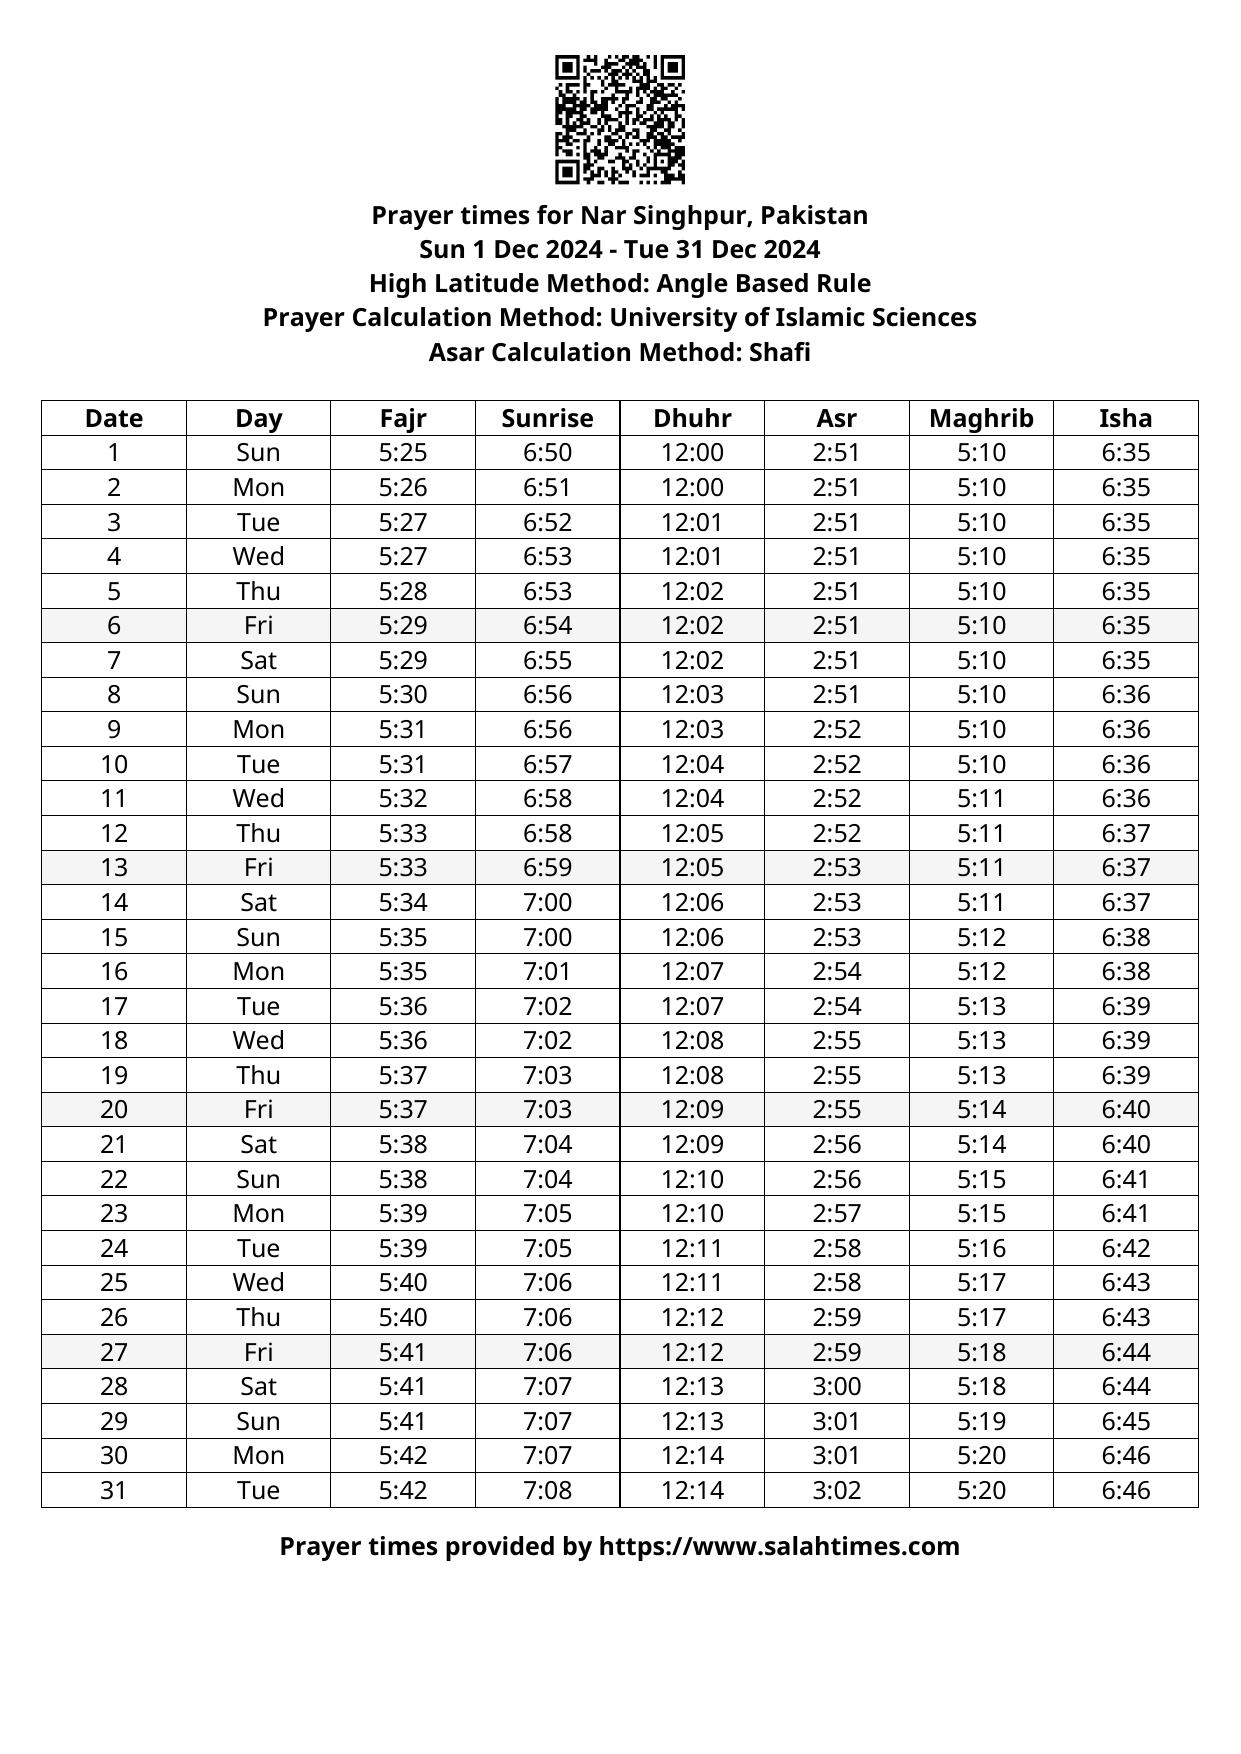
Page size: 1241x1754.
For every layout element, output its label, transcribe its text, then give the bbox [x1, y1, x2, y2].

table_cell 6:40 [1054, 1127, 1198, 1161]
table_cell 5:41 [331, 1369, 475, 1403]
table_cell 6:36 [1054, 781, 1198, 815]
table_cell 6:40 [1054, 1093, 1198, 1126]
table_header Dhuhr [621, 401, 764, 434]
table_cell 6:55 [476, 643, 619, 677]
table_cell 5:10 [910, 712, 1053, 746]
table_cell Thu [187, 816, 330, 849]
table_cell 7:06 [476, 1266, 619, 1299]
table_cell 5:36 [331, 1024, 475, 1057]
table_cell 17 [42, 989, 186, 1022]
table_cell 2:56 [765, 1127, 909, 1161]
table_cell 12:04 [621, 747, 764, 780]
table_cell 5:28 [331, 574, 475, 607]
table_cell 5:35 [331, 920, 475, 953]
table_cell 6 [42, 609, 186, 642]
table_cell 5:12 [910, 954, 1053, 988]
table_cell 2:55 [765, 1093, 909, 1126]
table_cell 21 [42, 1127, 186, 1161]
table_cell 5:14 [910, 1093, 1053, 1126]
table_cell 5:20 [910, 1439, 1053, 1472]
table_cell 12:06 [621, 885, 764, 919]
table_cell 5:42 [331, 1439, 475, 1472]
table_cell 5:29 [331, 643, 475, 677]
table_cell 12:11 [621, 1231, 764, 1264]
table_header Sunrise [476, 401, 619, 434]
table_cell 6:38 [1054, 954, 1198, 988]
table_cell Wed [187, 1266, 330, 1299]
table_cell 5:41 [331, 1404, 475, 1437]
table_cell 6:46 [1054, 1473, 1198, 1507]
table_cell 7:02 [476, 1024, 619, 1057]
table_cell 5:36 [331, 989, 475, 1022]
table_cell 26 [42, 1300, 186, 1334]
table_cell 6:37 [1054, 851, 1198, 884]
table_cell 5:15 [910, 1196, 1053, 1230]
table_cell 3:02 [765, 1473, 909, 1507]
table_cell 5:38 [331, 1127, 475, 1161]
table_cell 12:10 [621, 1162, 764, 1195]
table_cell 5:14 [910, 1127, 1053, 1161]
table_cell 7:05 [476, 1231, 619, 1264]
table_cell 6:58 [476, 816, 619, 849]
table_cell 6:36 [1054, 747, 1198, 780]
table_cell 7:04 [476, 1127, 619, 1161]
table_cell Sun [187, 1162, 330, 1195]
table_cell Thu [187, 574, 330, 607]
table_cell 5:33 [331, 816, 475, 849]
table_cell 5:37 [331, 1093, 475, 1126]
table_cell 31 [42, 1473, 186, 1507]
table_cell 12:09 [621, 1093, 764, 1126]
table_cell Sat [187, 1127, 330, 1161]
table_cell 7:04 [476, 1162, 619, 1195]
table_cell 24 [42, 1231, 186, 1264]
table_cell 5:10 [910, 436, 1053, 469]
table_cell 6:50 [476, 436, 619, 469]
table_cell 6:36 [1054, 678, 1198, 711]
table_cell 6:35 [1054, 539, 1198, 573]
table_cell 5:33 [331, 851, 475, 884]
table_cell 14 [42, 885, 186, 919]
table_cell 6:36 [1054, 712, 1198, 746]
table_cell 2:53 [765, 920, 909, 953]
table_cell 6:38 [1054, 920, 1198, 953]
table_header Asr [765, 401, 909, 434]
table_cell Sun [187, 1404, 330, 1437]
table_cell 5:15 [910, 1162, 1053, 1195]
table_cell Sun [187, 678, 330, 711]
table_cell 7:01 [476, 954, 619, 988]
picture [542, 41, 699, 198]
table_cell 5:10 [910, 539, 1053, 573]
text Sun 1 Dec 2024 - Tue 31 Dec 2024 [42, 232, 1198, 266]
table_cell 7:02 [476, 989, 619, 1022]
table_header Isha [1054, 401, 1198, 434]
table_cell 2:54 [765, 954, 909, 988]
table_cell 6:37 [1054, 816, 1198, 849]
table_cell 7:07 [476, 1369, 619, 1403]
table_cell Mon [187, 1196, 330, 1230]
table_cell 5:18 [910, 1369, 1053, 1403]
table_header Day [187, 401, 330, 434]
table_cell 1 [42, 436, 186, 469]
table_cell 5:37 [331, 1058, 475, 1092]
table_cell 12:12 [621, 1335, 764, 1368]
table_cell 5:13 [910, 1024, 1053, 1057]
table_cell 3:01 [765, 1439, 909, 1472]
table_cell Wed [187, 1024, 330, 1057]
table_cell Mon [187, 954, 330, 988]
table_cell 12:11 [621, 1266, 764, 1299]
table_cell 27 [42, 1335, 186, 1368]
table_cell 2:58 [765, 1231, 909, 1264]
table_cell 5:17 [910, 1300, 1053, 1334]
table_cell 6:46 [1054, 1439, 1198, 1472]
table_cell 2:59 [765, 1335, 909, 1368]
table_cell 5:10 [910, 574, 1053, 607]
table_cell 5:11 [910, 885, 1053, 919]
table_cell Sat [187, 1369, 330, 1403]
table_cell 12:09 [621, 1127, 764, 1161]
table_cell Fri [187, 609, 330, 642]
table_cell 6:52 [476, 505, 619, 538]
table_cell 5:40 [331, 1266, 475, 1299]
table_cell Tue [187, 1231, 330, 1264]
table_cell Tue [187, 747, 330, 780]
table_cell 2:58 [765, 1266, 909, 1299]
table_cell Sat [187, 885, 330, 919]
table_cell 5:11 [910, 781, 1053, 815]
table_header Date [42, 401, 186, 434]
table_cell 6:51 [476, 470, 619, 504]
table_cell 12:14 [621, 1439, 764, 1472]
table_cell 6:44 [1054, 1335, 1198, 1368]
table_cell 5:40 [331, 1300, 475, 1334]
table_cell 6:37 [1054, 885, 1198, 919]
table_cell 6:35 [1054, 470, 1198, 504]
table_cell 3 [42, 505, 186, 538]
table_cell 12:02 [621, 643, 764, 677]
table_cell 12:12 [621, 1300, 764, 1334]
table_cell 5:16 [910, 1231, 1053, 1264]
table_cell 6:35 [1054, 574, 1198, 607]
table_cell Thu [187, 1058, 330, 1092]
table_cell 6:57 [476, 747, 619, 780]
table_cell 5:17 [910, 1266, 1053, 1299]
table_cell 12:01 [621, 505, 764, 538]
table_header Maghrib [910, 401, 1053, 434]
table_cell 6:41 [1054, 1162, 1198, 1195]
table_cell 5:31 [331, 747, 475, 780]
table_cell 12:02 [621, 609, 764, 642]
table_cell 28 [42, 1369, 186, 1403]
table_cell 2:54 [765, 989, 909, 1022]
table_cell Fri [187, 1335, 330, 1368]
table_cell 7:03 [476, 1093, 619, 1126]
table_cell 2:51 [765, 609, 909, 642]
table_cell 6:39 [1054, 989, 1198, 1022]
table_cell 5:20 [910, 1473, 1053, 1507]
table_cell 12:08 [621, 1024, 764, 1057]
table_cell 5:25 [331, 436, 475, 469]
table_cell Mon [187, 470, 330, 504]
table_cell 12:14 [621, 1473, 764, 1507]
table_cell 7:03 [476, 1058, 619, 1092]
table_cell 30 [42, 1439, 186, 1472]
table_cell 5:13 [910, 989, 1053, 1022]
table_cell Sun [187, 920, 330, 953]
table_cell 2:52 [765, 712, 909, 746]
table_cell 6:53 [476, 574, 619, 607]
table_cell 12:13 [621, 1404, 764, 1437]
table_cell 5:10 [910, 505, 1053, 538]
table_cell Sat [187, 643, 330, 677]
table_cell 6:54 [476, 609, 619, 642]
table_cell 3:00 [765, 1369, 909, 1403]
table_cell 5:27 [331, 505, 475, 538]
table_cell 7:00 [476, 885, 619, 919]
table_cell 5:32 [331, 781, 475, 815]
table_cell 5:26 [331, 470, 475, 504]
table_cell 2:51 [765, 470, 909, 504]
table_cell 6:41 [1054, 1196, 1198, 1230]
table_cell 5:10 [910, 678, 1053, 711]
table_cell 12:06 [621, 920, 764, 953]
table_cell 6:42 [1054, 1231, 1198, 1264]
table_cell 7:05 [476, 1196, 619, 1230]
table_cell Tue [187, 505, 330, 538]
table_cell 12:02 [621, 574, 764, 607]
table_cell 2:51 [765, 505, 909, 538]
table_cell 12:03 [621, 712, 764, 746]
text High Latitude Method: Angle Based Rule [42, 266, 1198, 300]
table_cell 7:07 [476, 1404, 619, 1437]
table_cell Tue [187, 1473, 330, 1507]
table_cell 16 [42, 954, 186, 988]
table_cell 7:00 [476, 920, 619, 953]
table_cell 2:56 [765, 1162, 909, 1195]
table_cell 12:07 [621, 989, 764, 1022]
table_cell 5:11 [910, 816, 1053, 849]
table_cell 12:00 [621, 470, 764, 504]
table_cell 6:43 [1054, 1300, 1198, 1334]
table_cell 13 [42, 851, 186, 884]
table_cell 2:53 [765, 885, 909, 919]
table_cell 6:43 [1054, 1266, 1198, 1299]
table_cell 6:56 [476, 712, 619, 746]
table_cell 6:35 [1054, 609, 1198, 642]
table_cell 2:51 [765, 436, 909, 469]
table_cell 2:51 [765, 539, 909, 573]
table_cell 5:10 [910, 643, 1053, 677]
table_cell 2:55 [765, 1024, 909, 1057]
table_cell 10 [42, 747, 186, 780]
table_cell 5:10 [910, 609, 1053, 642]
table_cell 12:07 [621, 954, 764, 988]
table_cell 6:39 [1054, 1024, 1198, 1057]
table_cell 6:56 [476, 678, 619, 711]
table_cell 22 [42, 1162, 186, 1195]
table_cell 7:07 [476, 1439, 619, 1472]
table_cell 12:05 [621, 816, 764, 849]
table_cell 6:59 [476, 851, 619, 884]
table_cell 5:31 [331, 712, 475, 746]
table_cell 12:01 [621, 539, 764, 573]
table_cell 9 [42, 712, 186, 746]
table_cell 6:35 [1054, 643, 1198, 677]
table_cell 12:03 [621, 678, 764, 711]
table_cell 2:51 [765, 678, 909, 711]
table_cell Sun [187, 436, 330, 469]
table_cell 15 [42, 920, 186, 953]
table_cell Mon [187, 712, 330, 746]
table_cell 5:39 [331, 1231, 475, 1264]
table_cell 7 [42, 643, 186, 677]
table_cell Fri [187, 851, 330, 884]
table_header Fajr [331, 401, 475, 434]
table_cell 23 [42, 1196, 186, 1230]
table_cell 5:27 [331, 539, 475, 573]
table_cell 5:39 [331, 1196, 475, 1230]
table_cell 2:59 [765, 1300, 909, 1334]
table_cell Wed [187, 539, 330, 573]
table_cell 5:42 [331, 1473, 475, 1507]
table_cell 5:13 [910, 1058, 1053, 1092]
text Prayer times for Nar Singhpur, Pakistan [42, 198, 1198, 232]
table_cell 6:39 [1054, 1058, 1198, 1092]
table_cell 12:04 [621, 781, 764, 815]
table_cell 12:10 [621, 1196, 764, 1230]
table_cell 5:11 [910, 851, 1053, 884]
table_cell 5:12 [910, 920, 1053, 953]
table_cell 8 [42, 678, 186, 711]
table_cell 6:35 [1054, 436, 1198, 469]
table_cell 29 [42, 1404, 186, 1437]
table_cell 12 [42, 816, 186, 849]
table_cell 2:51 [765, 574, 909, 607]
table_cell 2:55 [765, 1058, 909, 1092]
table_cell 6:45 [1054, 1404, 1198, 1437]
table_cell 5:29 [331, 609, 475, 642]
table_cell Mon [187, 1439, 330, 1472]
table_cell 12:00 [621, 436, 764, 469]
table_cell 5 [42, 574, 186, 607]
table_cell 6:58 [476, 781, 619, 815]
table_cell 5:10 [910, 747, 1053, 780]
table_cell 2:52 [765, 747, 909, 780]
table_cell 19 [42, 1058, 186, 1092]
table_cell 2:51 [765, 643, 909, 677]
table_cell 4 [42, 539, 186, 573]
table_cell 12:08 [621, 1058, 764, 1092]
table_cell 2:52 [765, 781, 909, 815]
table_cell 5:41 [331, 1335, 475, 1368]
table_cell Thu [187, 1300, 330, 1334]
table_cell 5:10 [910, 470, 1053, 504]
table_cell 6:53 [476, 539, 619, 573]
table_cell 20 [42, 1093, 186, 1126]
table_cell 5:18 [910, 1335, 1053, 1368]
table_cell 5:38 [331, 1162, 475, 1195]
table_cell 12:05 [621, 851, 764, 884]
table_cell 11 [42, 781, 186, 815]
table_cell 7:06 [476, 1335, 619, 1368]
table_cell 2 [42, 470, 186, 504]
table_cell 6:44 [1054, 1369, 1198, 1403]
table_cell 2:57 [765, 1196, 909, 1230]
table_cell 25 [42, 1266, 186, 1299]
table_cell 18 [42, 1024, 186, 1057]
table_cell Tue [187, 989, 330, 1022]
table_cell 2:53 [765, 851, 909, 884]
table_cell 12:13 [621, 1369, 764, 1403]
text Prayer Calculation Method: University of Islamic Sciences [42, 300, 1198, 334]
table_cell 5:34 [331, 885, 475, 919]
text Asar Calculation Method: Shafi [42, 334, 1198, 368]
table_cell 5:19 [910, 1404, 1053, 1437]
table_cell 7:06 [476, 1300, 619, 1334]
table_cell 2:52 [765, 816, 909, 849]
table_cell 6:35 [1054, 505, 1198, 538]
table_cell Fri [187, 1093, 330, 1126]
table_cell 3:01 [765, 1404, 909, 1437]
table_cell 5:30 [331, 678, 475, 711]
table_cell 7:08 [476, 1473, 619, 1507]
text Prayer times provided by https://www.salahtimes.com [42, 1528, 1198, 1563]
table_cell Wed [187, 781, 330, 815]
table_cell 5:35 [331, 954, 475, 988]
